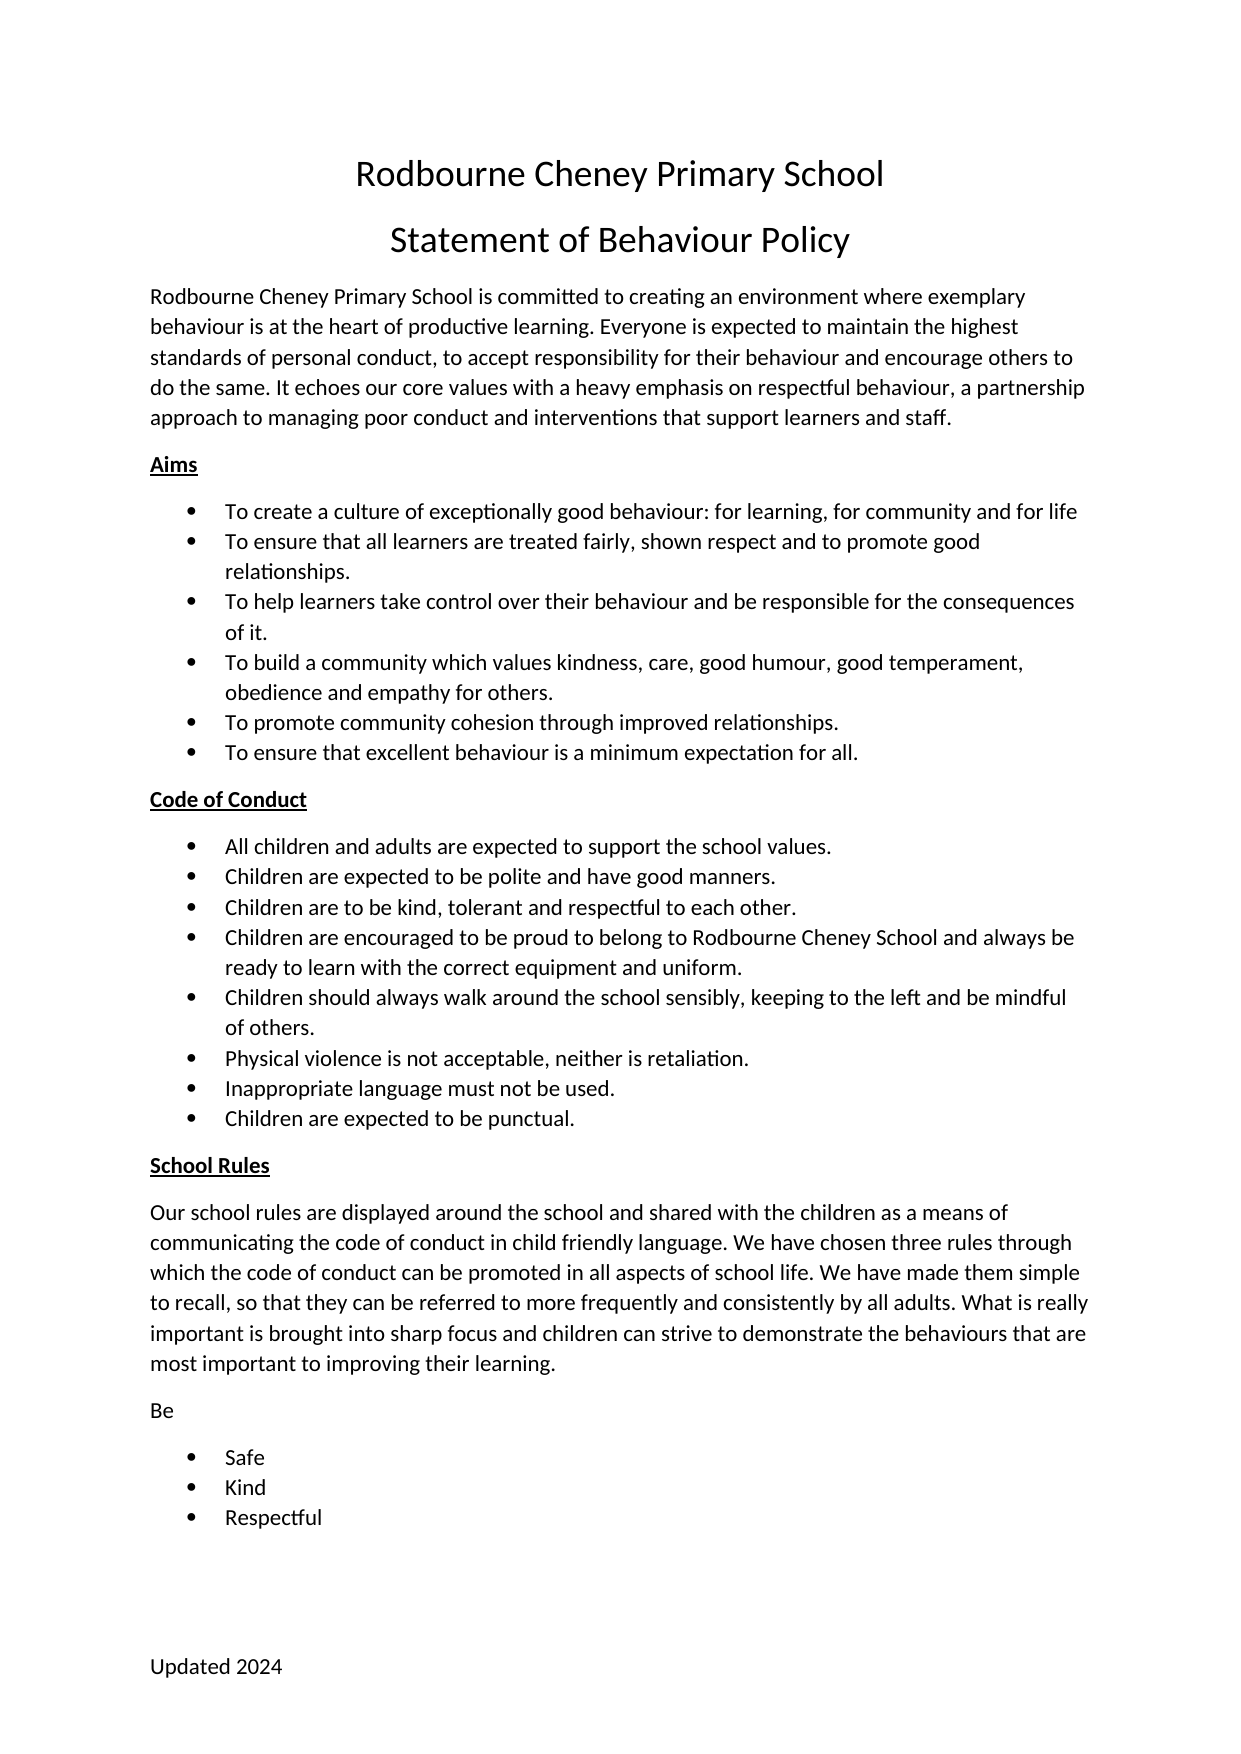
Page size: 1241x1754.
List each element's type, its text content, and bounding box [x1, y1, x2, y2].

list Children are to be kind, tolerant and respectful to each other. [187, 893, 1090, 921]
list Children are expected to be polite and have good manners. [187, 862, 1090, 891]
list Inappropriate language must not be used. [187, 1074, 1090, 1102]
list To ensure that all learners are treated fairly, shown respect and to promote good relationships. [187, 527, 1090, 585]
text School Rules [150, 1151, 1090, 1179]
text Code of Conduct [150, 785, 1090, 813]
text Statement of Behaviour Policy [150, 216, 1090, 262]
text Our school rules are displayed around the school and shared with the children as a means of communicating the code of conduct in child friendly language. We have chosen three rules through which the code of conduct can be promoted in all aspects of school life. We have made them simple to recall, so that they can be referred to more frequently and consistently by all adults. What is really important is brought into sharp focus and children can strive to demonstrate the behaviours that are most important to improving their learning. [150, 1198, 1090, 1377]
list Safe [187, 1443, 1090, 1471]
list To build a community which values kindness, care, good humour, good temperament, obedience and empathy for others. [187, 648, 1090, 706]
text Aims [150, 450, 1090, 478]
list All children and adults are expected to support the school values. [187, 832, 1090, 860]
list To promote community cohesion through improved relationships. [187, 708, 1090, 736]
text Be [150, 1396, 1090, 1424]
list Children should always walk around the school sensibly, keeping to the left and be mindful of others. [187, 983, 1090, 1042]
list To help learners take control over their behaviour and be responsible for the consequences of it. [187, 587, 1090, 646]
list Physical violence is not acceptable, neither is retaliation. [187, 1044, 1090, 1072]
list Respectful [187, 1503, 1090, 1531]
list Children are expected to be punctual. [187, 1104, 1090, 1132]
list To ensure that excellent behaviour is a minimum expectation for all. [187, 738, 1090, 767]
list Kind [187, 1473, 1090, 1501]
text Rodbourne Cheney Primary School [150, 150, 1090, 196]
list Children are encouraged to be proud to belong to Rodbourne Cheney School and always be ready to learn with the correct equipment and uniform. [187, 923, 1090, 981]
text Rodbourne Cheney Primary School is committed to creating an environment where exemplary behaviour is at the heart of productive learning. Everyone is expected to maintain the highest standards of personal conduct, to accept responsibility for their behaviour and encourage others to do the same. It echoes our core values with a heavy emphasis on respectful behaviour, a partnership approach to managing poor conduct and interventions that support learners and staff. [150, 282, 1090, 431]
list To create a culture of exceptionally good behaviour: for learning, for community and for life [187, 497, 1090, 525]
